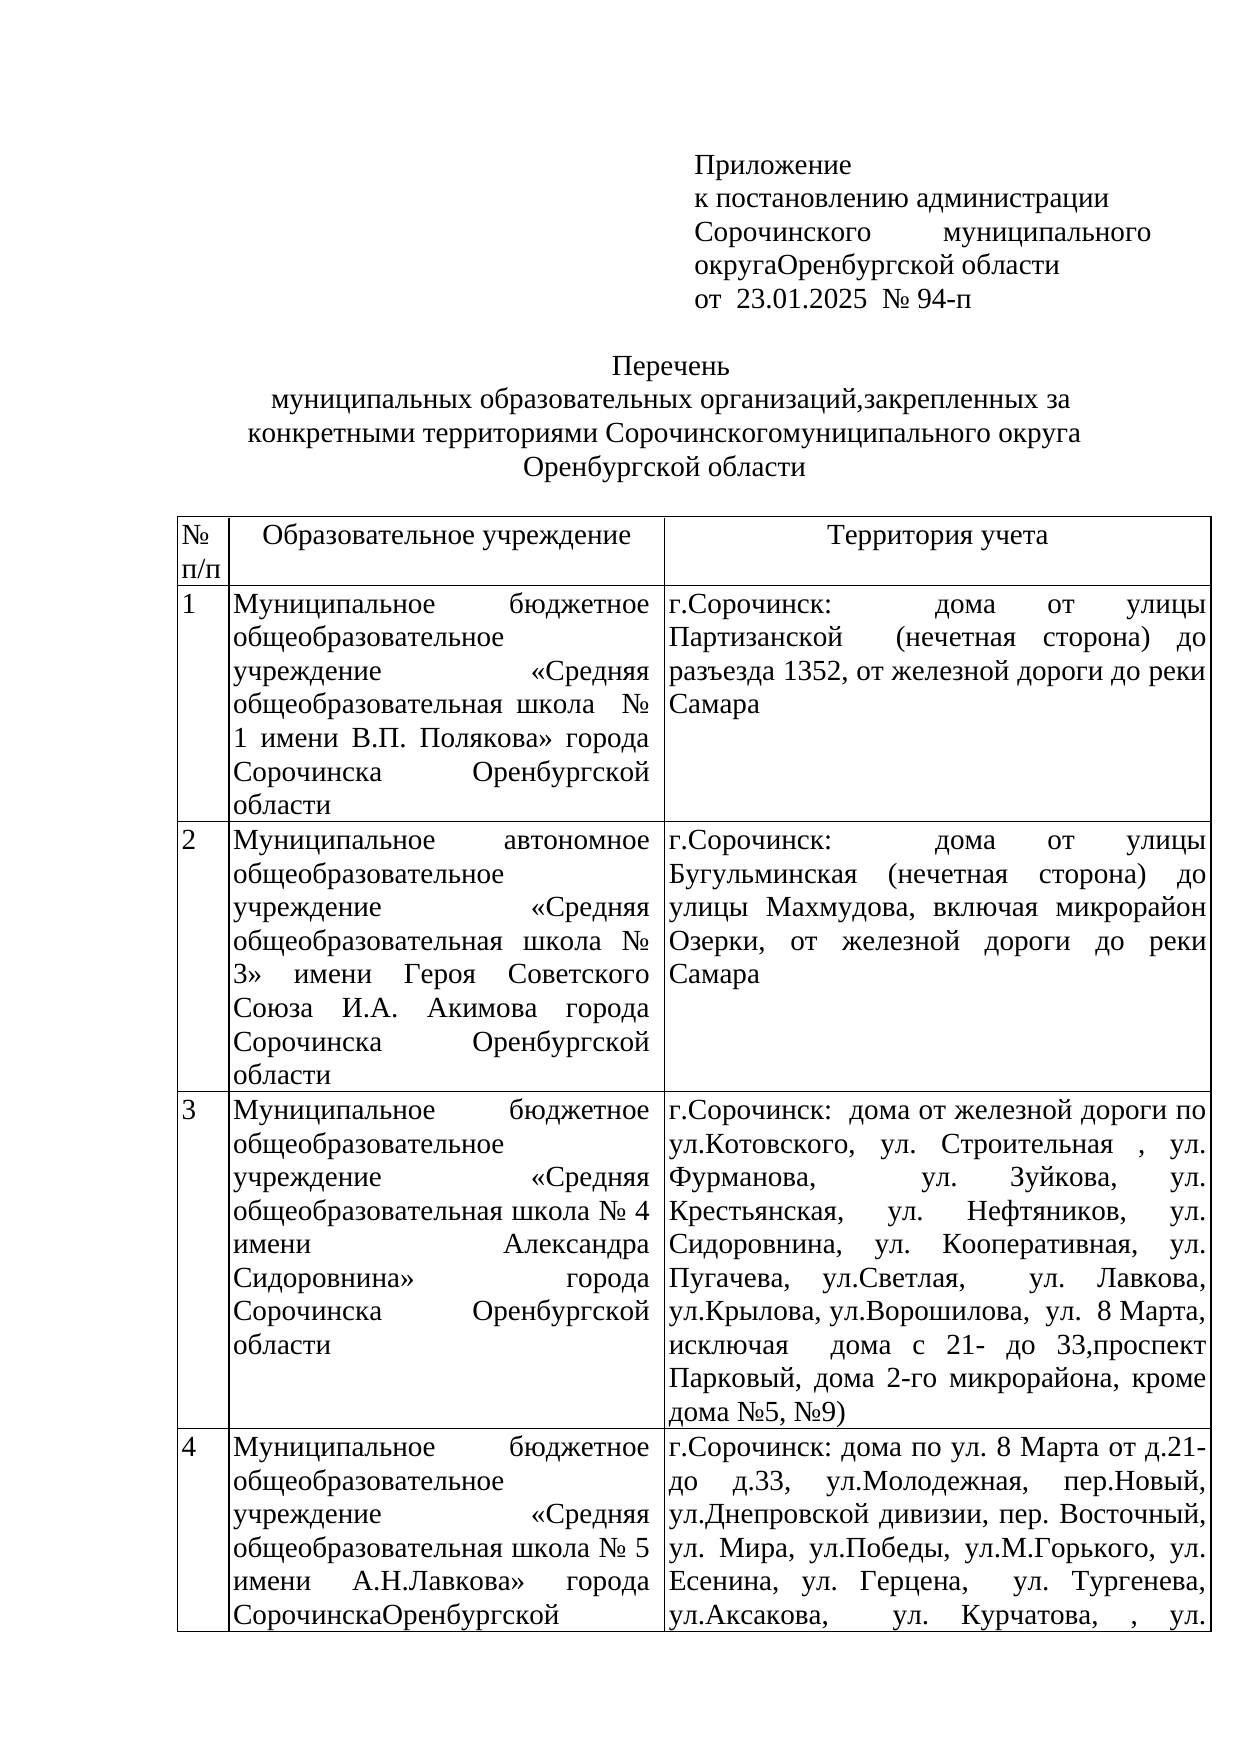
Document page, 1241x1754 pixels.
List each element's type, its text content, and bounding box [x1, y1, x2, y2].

table_cell г.Сорочинск: дома от улицы Партизанской (нечетная сторона) до разъезда 1352, от железной дороги до реки Самара [665, 586, 1210, 821]
table_cell 1 [178, 586, 228, 821]
text Приложение [694, 147, 1152, 180]
text к постановлению администрации [694, 180, 1152, 214]
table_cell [230, 1429, 664, 1631]
table_cell Муниципальное бюджетное общеобразовательное учреждение «Средняя общеобразовательная школа № 1 имени В.П. Полякова» города Сорочинска Оренбургской области [230, 586, 664, 821]
text муниципальных образовательных организаций,закрепленных за конкретными территориями Сорочинскогомуниципального округа Оренбургской области [177, 382, 1152, 482]
table_cell Муниципальное автономное общеобразовательное учреждение «Средняя общеобразовательная школа № 3» имени Героя Советского Союза И.А. Акимова города Сорочинска Оренбургской области [230, 822, 664, 1091]
table_cell г.Сорочинск: дома от улицы Бугульминская (нечетная сторона) до улицы Махмудова, включая микрорайон Озерки, от железной дороги до реки Самара [665, 822, 1210, 1091]
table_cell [665, 1429, 1210, 1631]
table_cell 3 [178, 1092, 228, 1428]
table_cell 2 [178, 822, 228, 1091]
table_cell г.Сорочинск: дома от железной дороги по ул.Котовского, ул. Строительная , ул. Фурманова, ул. Зуйкова, ул. Крестьянская, ул. Нефтяников, ул. Сидоровнина, ул. Кооперативная, ул. Пугачева, ул.Светлая, ул. Лавкова, ул.Крылова, ул.Ворошилова, ул. 8 Марта, исключая дома с 21- до 33,проспект Парковый, дома 2-го микрорайона, кроме дома №5, №9) [665, 1092, 1210, 1428]
table_header Территория учета [665, 517, 1210, 584]
text Сорочинского муниципального округаОренбургской области [694, 214, 1152, 281]
table_header Образовательное учреждение [230, 517, 664, 584]
text Перечень [177, 348, 1152, 382]
text от 23.01.2025 № 94-п [694, 281, 1152, 314]
table_cell Муниципальное бюджетное общеобразовательное учреждение «Средняя общеобразовательная школа № 4 имени Александра Сидоровнина» города Сорочинска Оренбургской области [230, 1092, 664, 1428]
table_cell 4 [178, 1429, 228, 1631]
table_header № п/п [178, 517, 229, 584]
